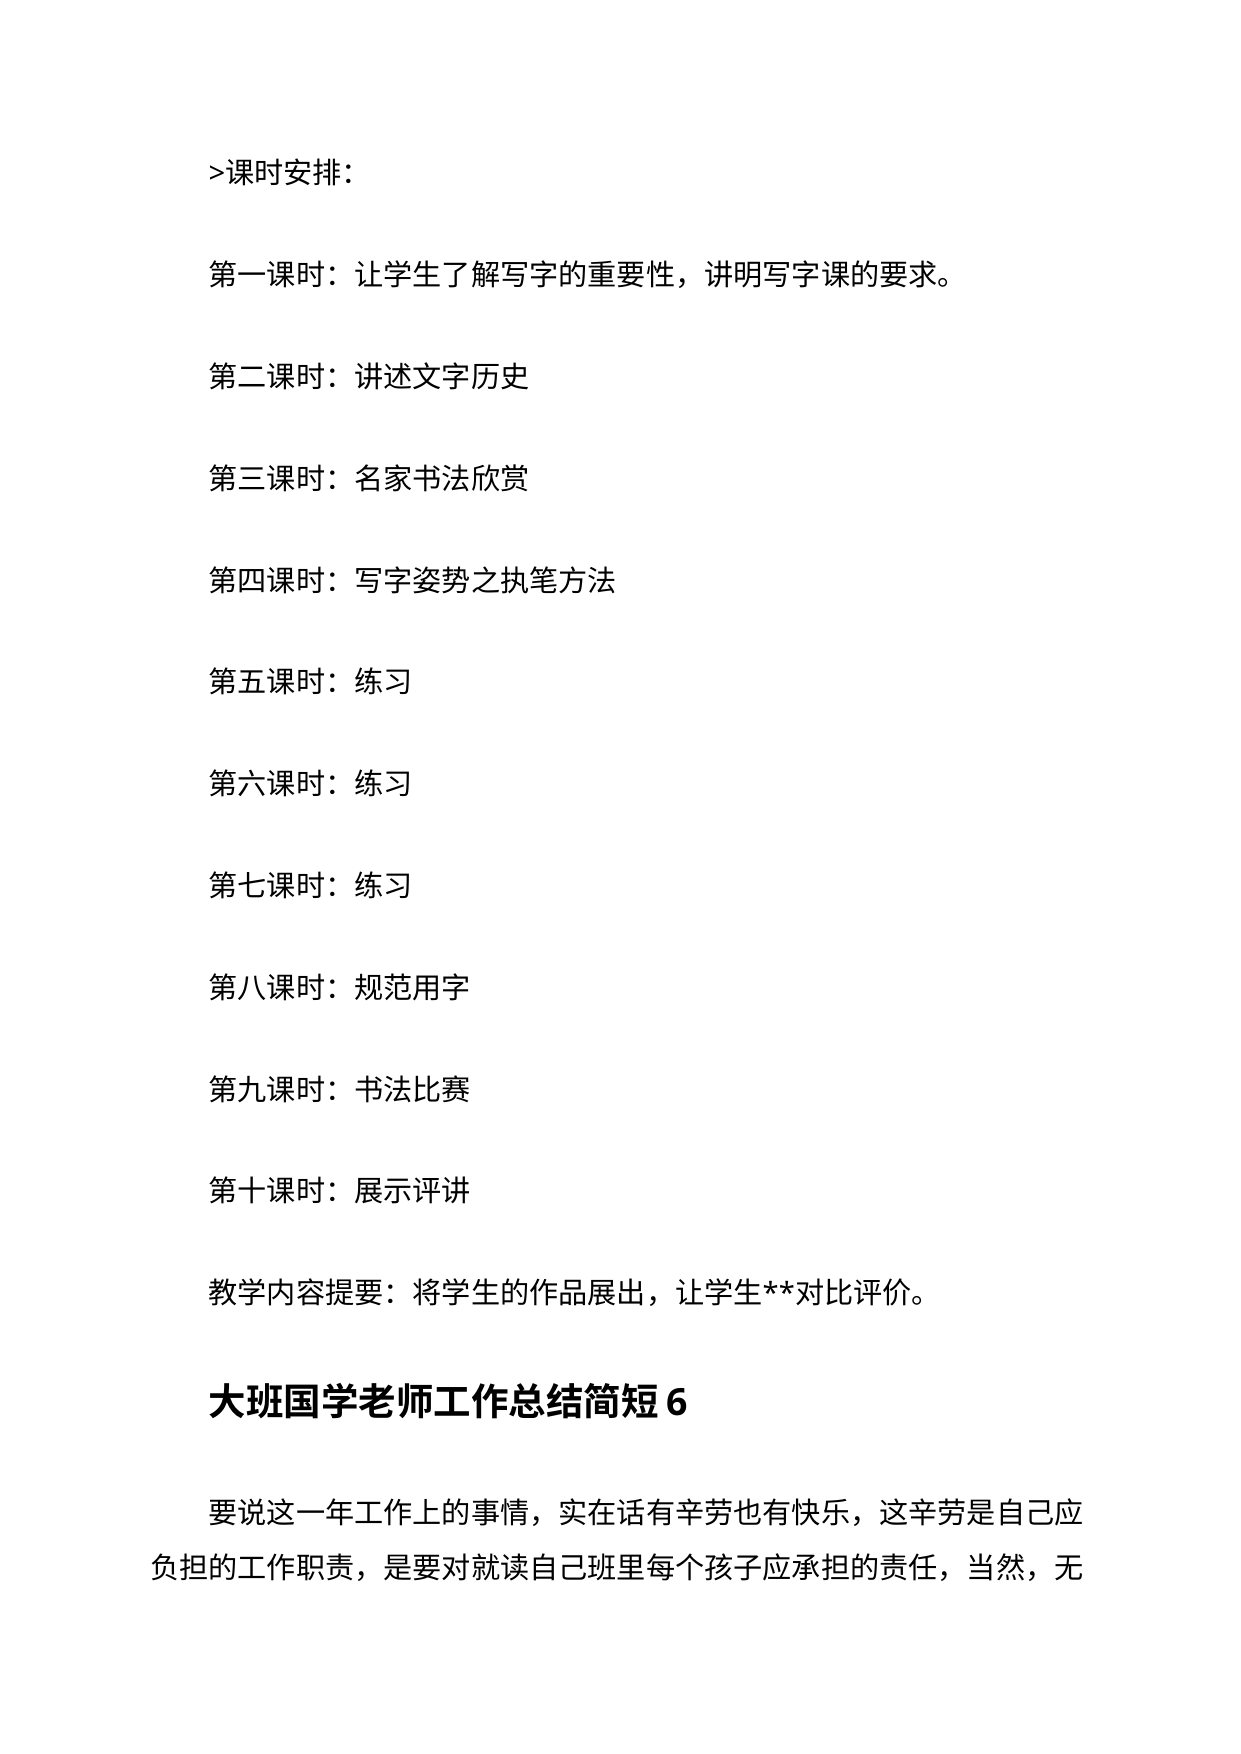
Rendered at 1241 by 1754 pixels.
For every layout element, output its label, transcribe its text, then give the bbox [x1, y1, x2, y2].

text 大班国学老师工作总结简短6 [150, 1372, 1090, 1426]
text 第十课时：展示评讲 [150, 1168, 1090, 1210]
text 第四课时：写字姿势之执笔方法 [150, 557, 1090, 599]
text 教学内容提要：将学生的作品展出，让学生**对比评价。 [150, 1270, 1090, 1312]
text >课时安排： [150, 150, 1090, 192]
text 第二课时：讲述文字历史 [150, 354, 1090, 396]
text 第三课时：名家书法欣赏 [150, 456, 1090, 498]
text 第五课时：练习 [150, 659, 1090, 701]
text 第九课时：书法比赛 [150, 1066, 1090, 1108]
text 第七课时：练习 [150, 863, 1090, 905]
text 第一课时：让学生了解写字的重要性，讲明写字课的要求。 [150, 252, 1090, 294]
text 第六课时：练习 [150, 761, 1090, 803]
text 第八课时：规范用字 [150, 964, 1090, 1007]
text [150, 1489, 1090, 1586]
